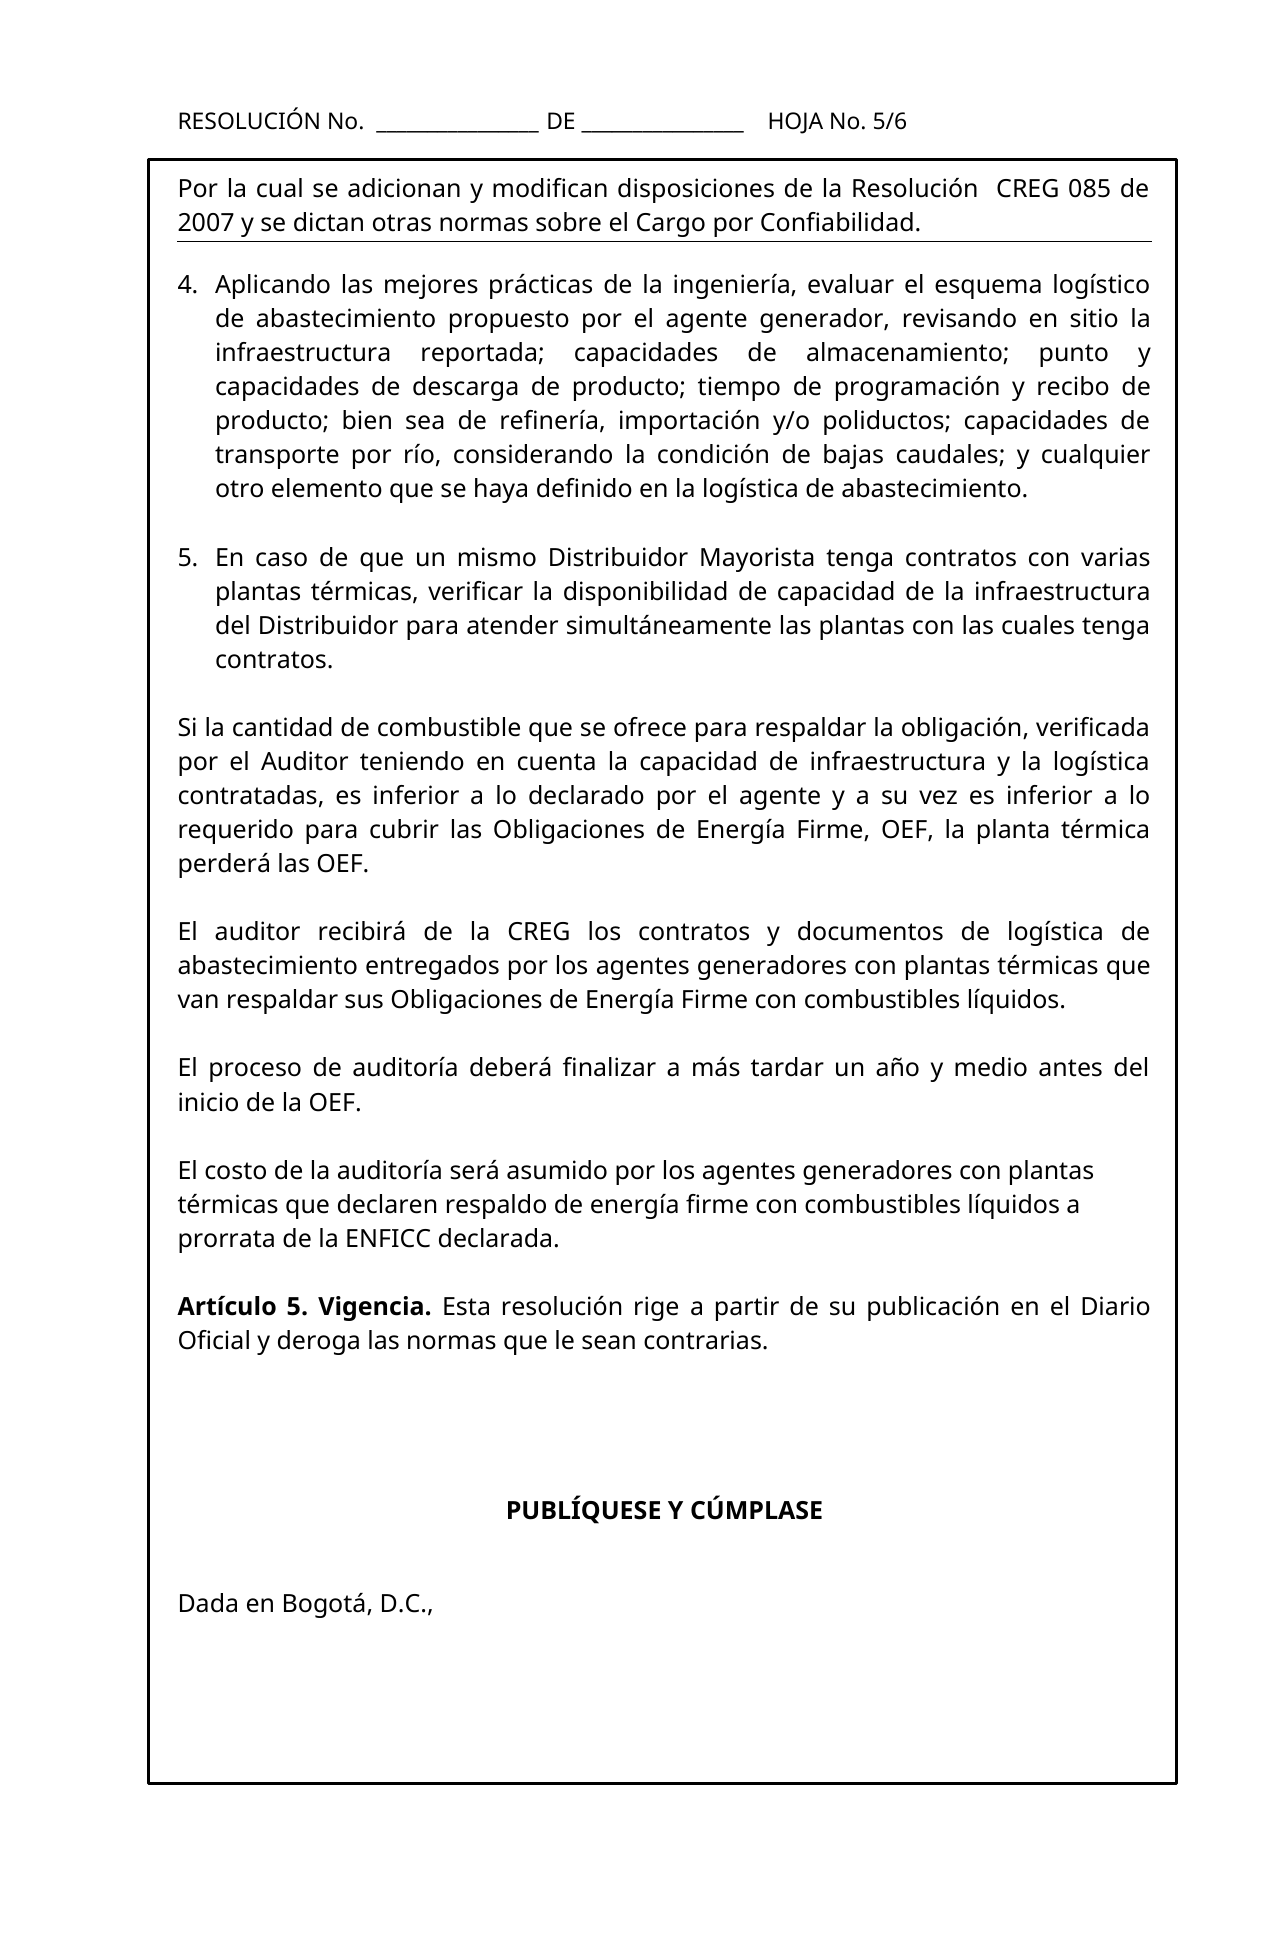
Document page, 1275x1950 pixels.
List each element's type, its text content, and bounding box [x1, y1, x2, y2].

text El costo de la auditoría será asumido por los agentes generadores con plantas térmicas que declaren respaldo de energía firme con combustibles líquidos a prorrata de la ENFICC declarada. [177, 1152, 1152, 1254]
text Si la cantidad de combustible que se ofrece para respaldar la obligación, verificada por el Auditor teniendo en cuenta la capacidad de infraestructura y la logística contratadas, es inferior a lo declarado por el agente y a su vez es inferior a lo requerido para cubrir las Obligaciones de Energía Firme, OEF, la planta térmica perderá las OEF. [177, 709, 1152, 880]
text Dada en Bogotá, D.C., [177, 1586, 1152, 1620]
text El proceso de auditoría deberá finalizar a más tardar un año y medio antes del inicio de la OEF. [177, 1050, 1152, 1118]
text Artículo 5. Vigencia. Esta resolución rige a partir de su publicación en el Diario Oficial y deroga las normas que le sean contrarias. [177, 1288, 1152, 1357]
list En caso de que un mismo Distribuidor Mayorista tenga contratos con varias plantas térmicas, verificar la disponibilidad de capacidad de la infraestructura del Distribuidor para atender simultáneamente las plantas con las cuales tenga contratos. [177, 539, 1152, 675]
text PUBLÍQUESE Y CÚMPLASE [177, 1493, 1152, 1527]
list Aplicando las mejores prácticas de la ingeniería, evaluar el esquema logístico de abastecimiento propuesto por el agente generador, revisando en sitio la infraestructura reportada; capacidades de almacenamiento; punto y capacidades de descarga de producto; tiempo de programación y recibo de producto; bien sea de refinería, importación y/o poliductos; capacidades de transporte por río, considerando la condición de bajas caudales; y cualquier otro elemento que se haya definido en la logística de abastecimiento. [177, 267, 1152, 505]
text El auditor recibirá de la CREG los contratos y documentos de logística de abastecimiento entregados por los agentes generadores con plantas térmicas que van respaldar sus Obligaciones de Energía Firme con combustibles líquidos. [177, 914, 1152, 1016]
